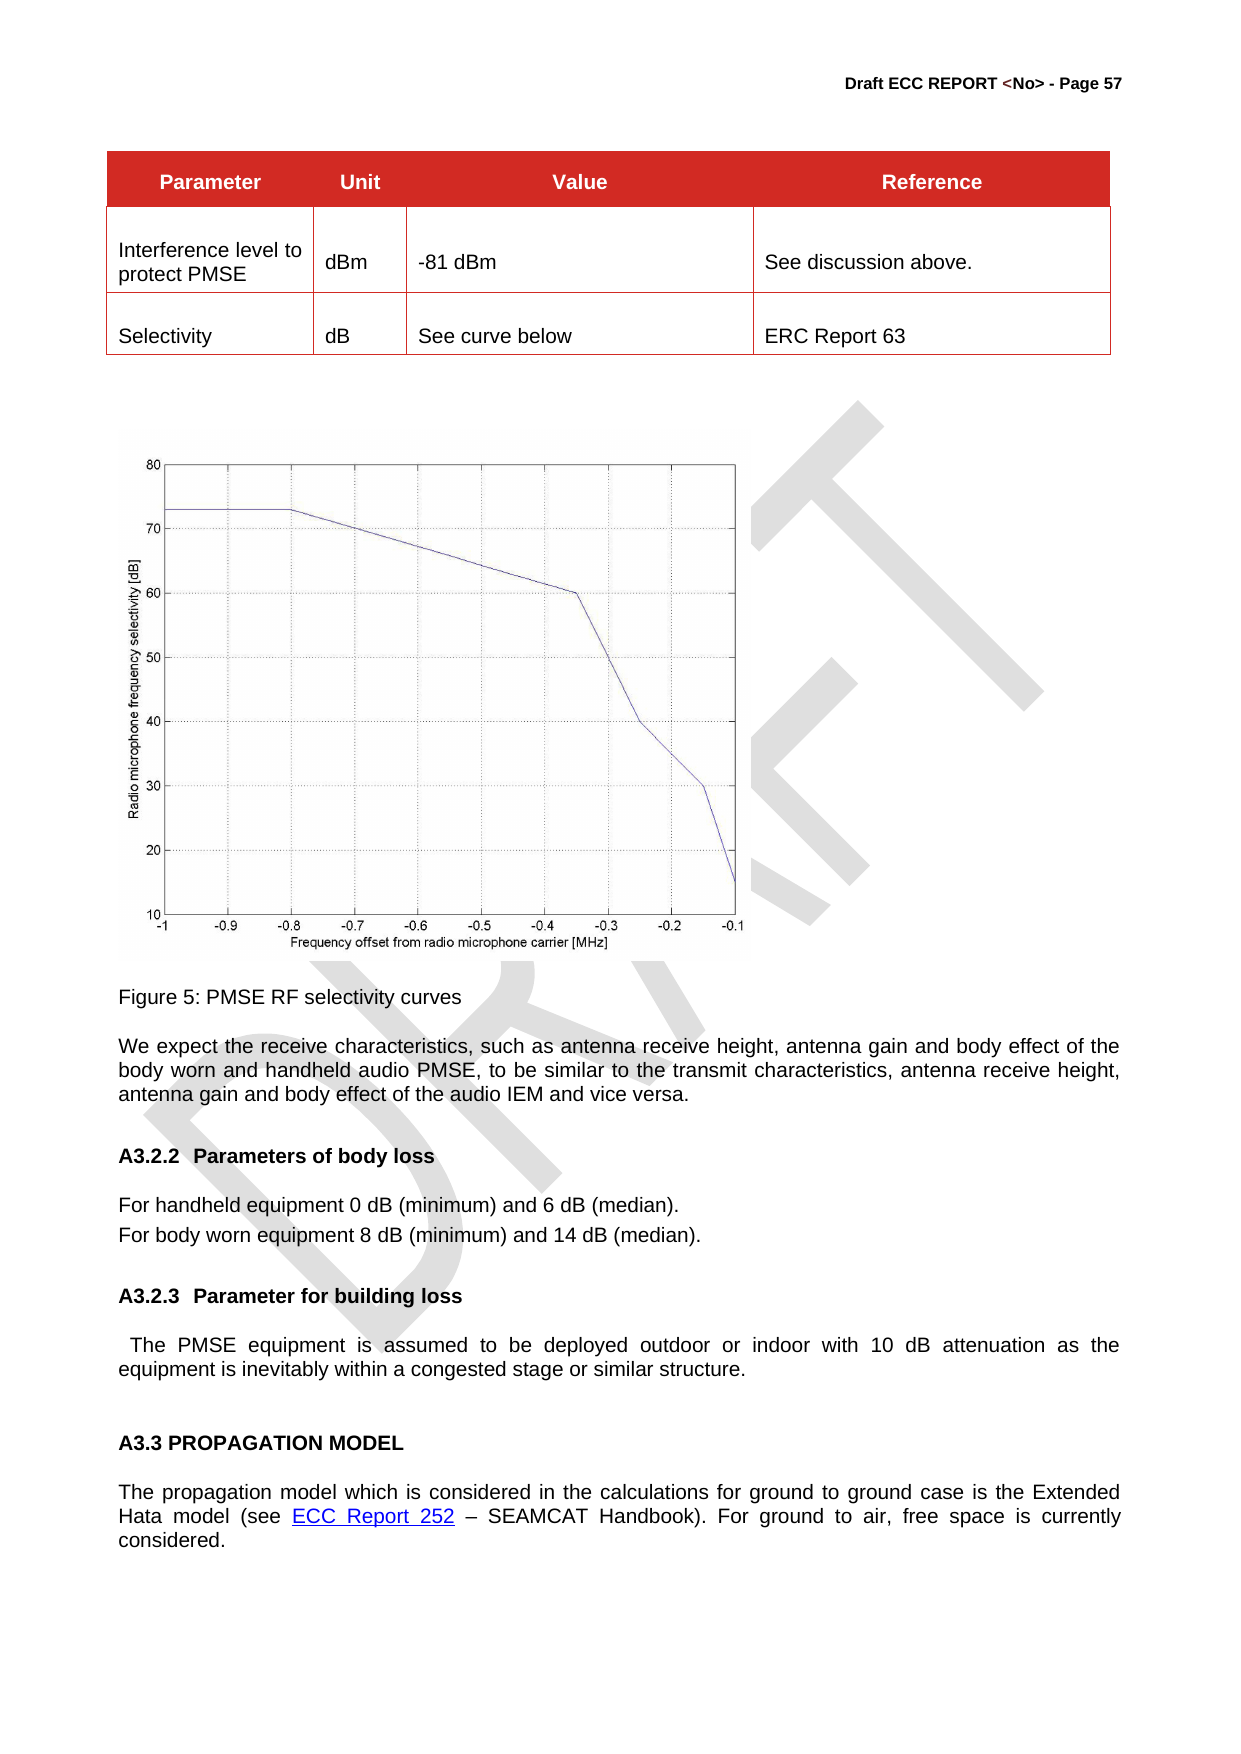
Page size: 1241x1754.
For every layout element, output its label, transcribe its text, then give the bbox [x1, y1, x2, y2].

text The propagation model which is considered in the calculations for ground to ground case is the Extended Hata model (see ECC Report 252 – SEAMCAT Handbook). For ground to air, free space is currently considered. [118, 1480, 1122, 1552]
text For body worn equipment 8 dB (minimum) and 14 dB (median). [118, 1223, 1122, 1247]
table_cell dB [314, 293, 406, 354]
subtitle Propagation model [118, 1431, 1122, 1455]
table_header Reference [754, 151, 1110, 206]
text Figure 5: PMSE RF selectivity curves [118, 985, 1122, 1009]
table_cell dBm [314, 207, 406, 292]
text For handheld equipment 0 dB (minimum) and 6 dB (median). [118, 1192, 1122, 1216]
table_header Value [407, 151, 753, 206]
table_cell See discussion above. [754, 207, 1110, 292]
table_header Parameter [107, 151, 313, 206]
subtitle Parameters of body loss [118, 1143, 1122, 1167]
table_header Unit [314, 151, 406, 206]
table_cell ERC Report 63 [754, 293, 1110, 354]
text We expect the receive characteristics, such as antenna receive height, antenna gain and body effect of the body worn and handheld audio PMSE, to be similar to the transmit characteristics, antenna receive height, antenna gain and body effect of the audio IEM and vice versa. [118, 1034, 1122, 1106]
table_cell -81 dBm [407, 207, 753, 292]
table_cell See curve below [407, 293, 753, 354]
table_cell Selectivity [107, 293, 313, 354]
table_cell Interference level to protect PMSE [107, 207, 313, 292]
text The PMSE equipment is assumed to be deployed outdoor or indoor with 10 dB attenuation as the equipment is inevitably within a congested stage or similar structure. [118, 1333, 1122, 1381]
subtitle Parameter for building loss [118, 1284, 1122, 1308]
picture [118, 429, 751, 961]
